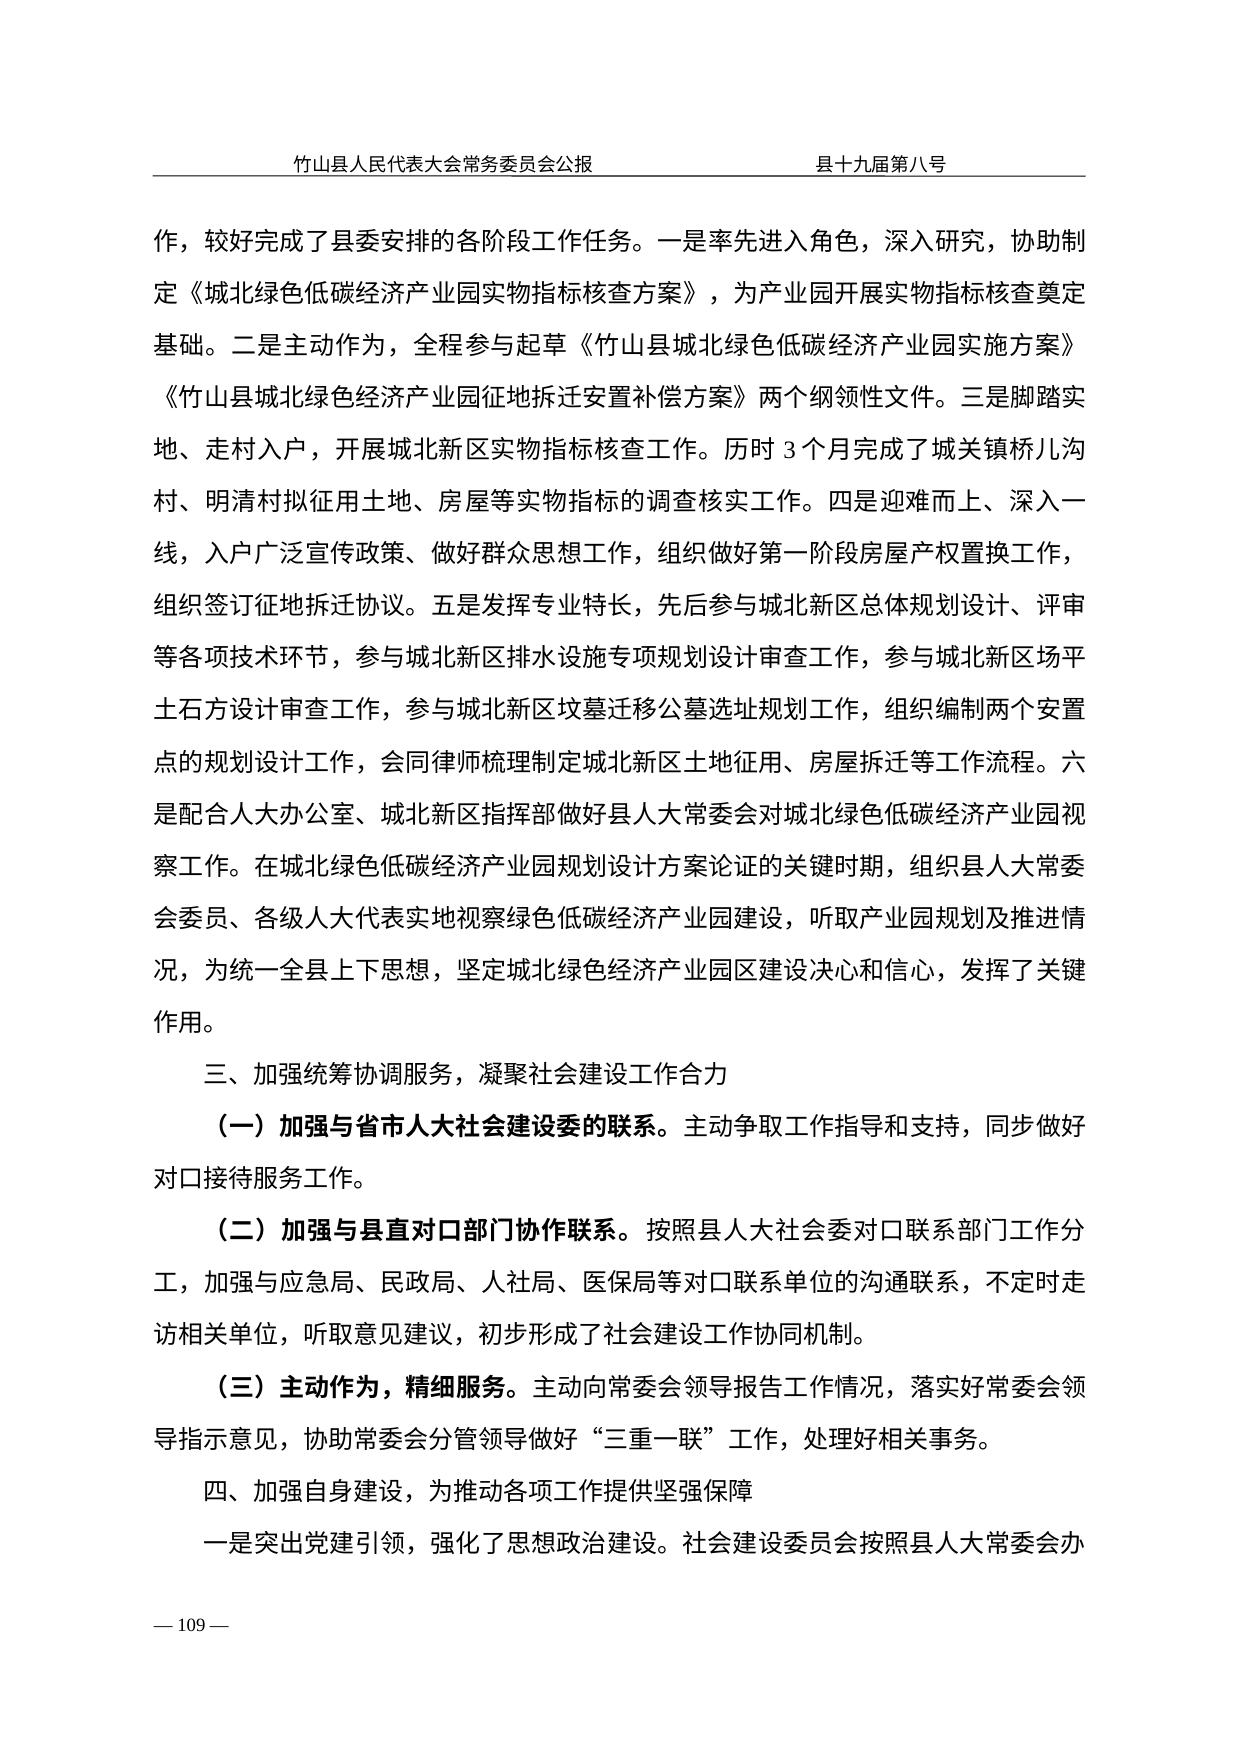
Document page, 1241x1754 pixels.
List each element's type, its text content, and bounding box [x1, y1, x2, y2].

text （一）加强与省市人大社会建设委的联系。主动争取工作指导和支持，同步做好对口接待服务工作。 [153, 1094, 1087, 1198]
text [153, 1511, 1087, 1563]
text 三、加强统筹协调服务，凝聚社会建设工作合力 [153, 1042, 1087, 1094]
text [153, 208, 1087, 1042]
text （三）主动作为，精细服务。主动向常委会领导报告工作情况，落实好常委会领导指示意见，协助常委会分管领导做好“三重一联”工作，处理好相关事务。 [153, 1354, 1087, 1458]
text 四、加强自身建设，为推动各项工作提供坚强保障 [153, 1458, 1087, 1511]
text （二）加强与县直对口部门协作联系。按照县人大社会委对口联系部门工作分工，加强与应急局、民政局、人社局、医保局等对口联系单位的沟通联系，不定时走访相关单位，听取意见建议，初步形成了社会建设工作协同机制。 [153, 1198, 1087, 1354]
